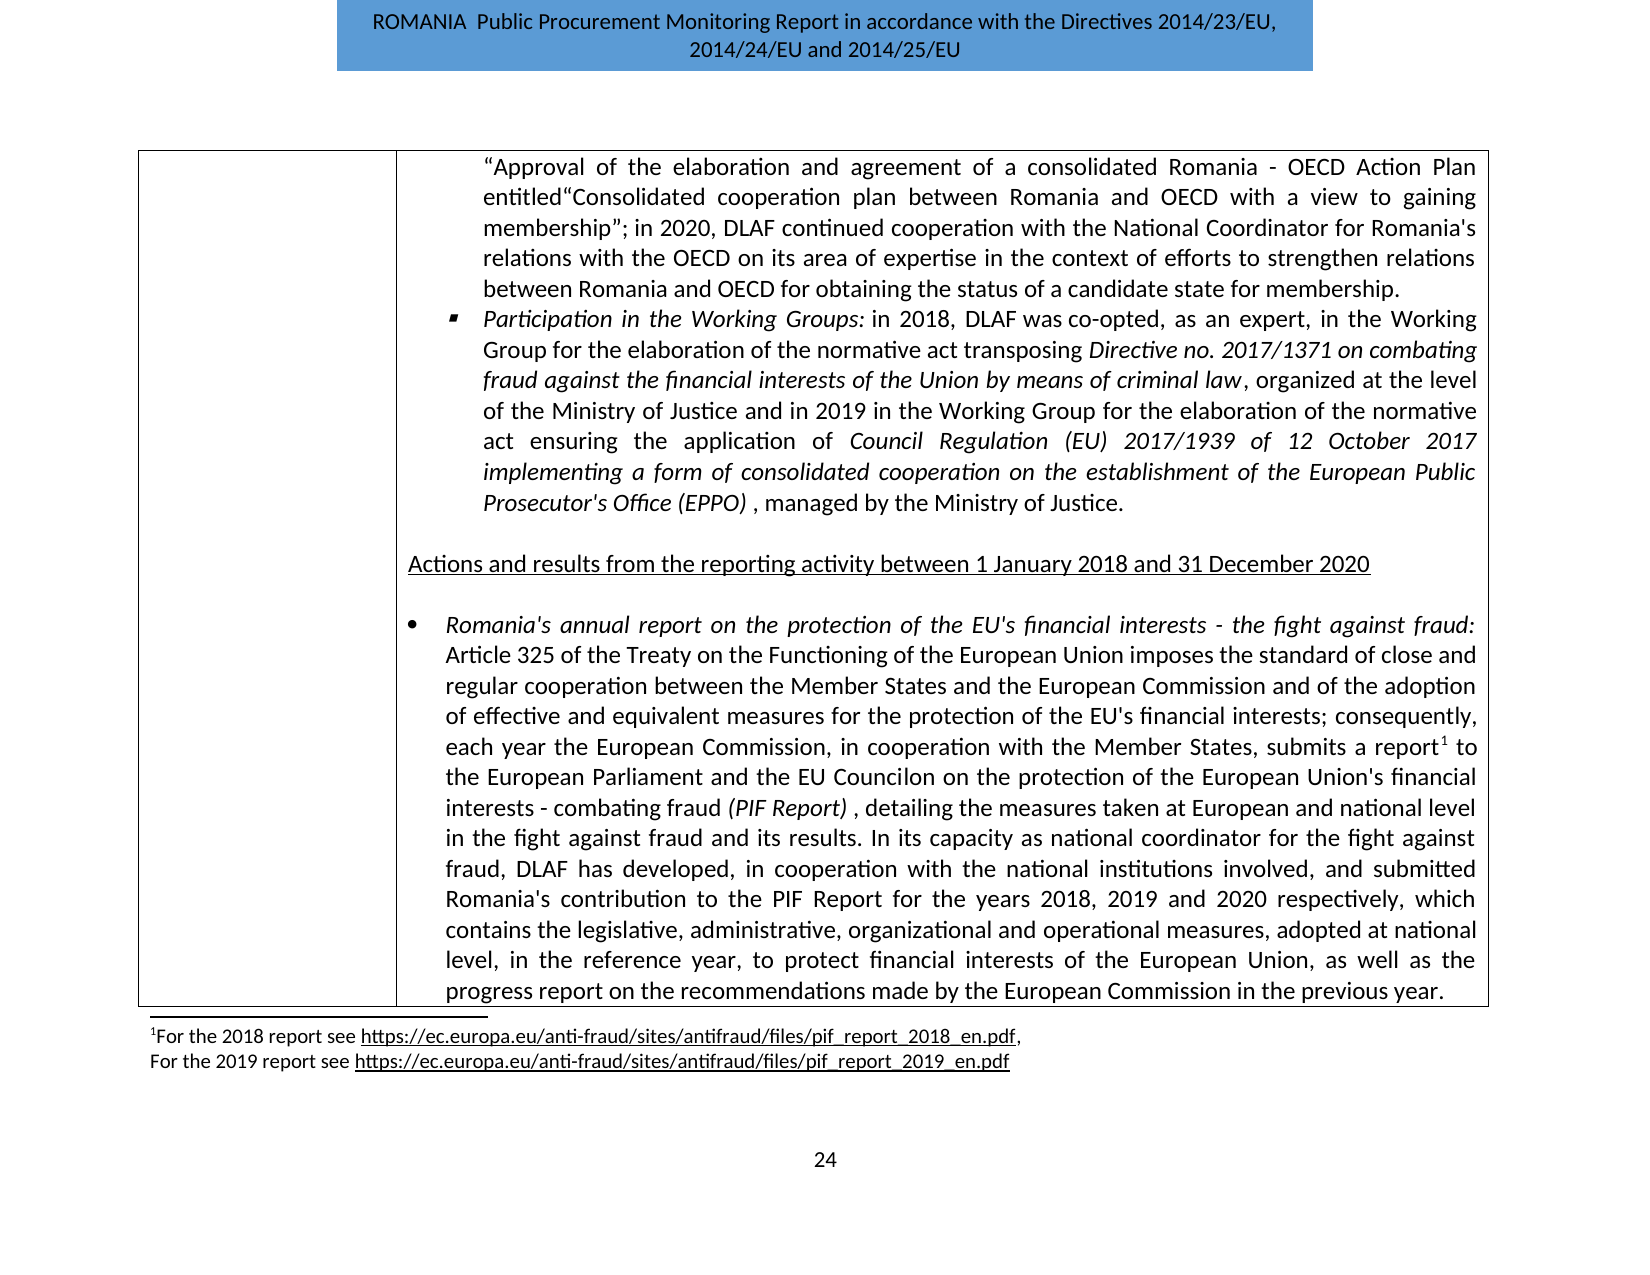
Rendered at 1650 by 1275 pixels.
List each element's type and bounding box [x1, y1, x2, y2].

table_cell [397, 151, 1488, 1006]
table_cell [139, 151, 396, 1006]
